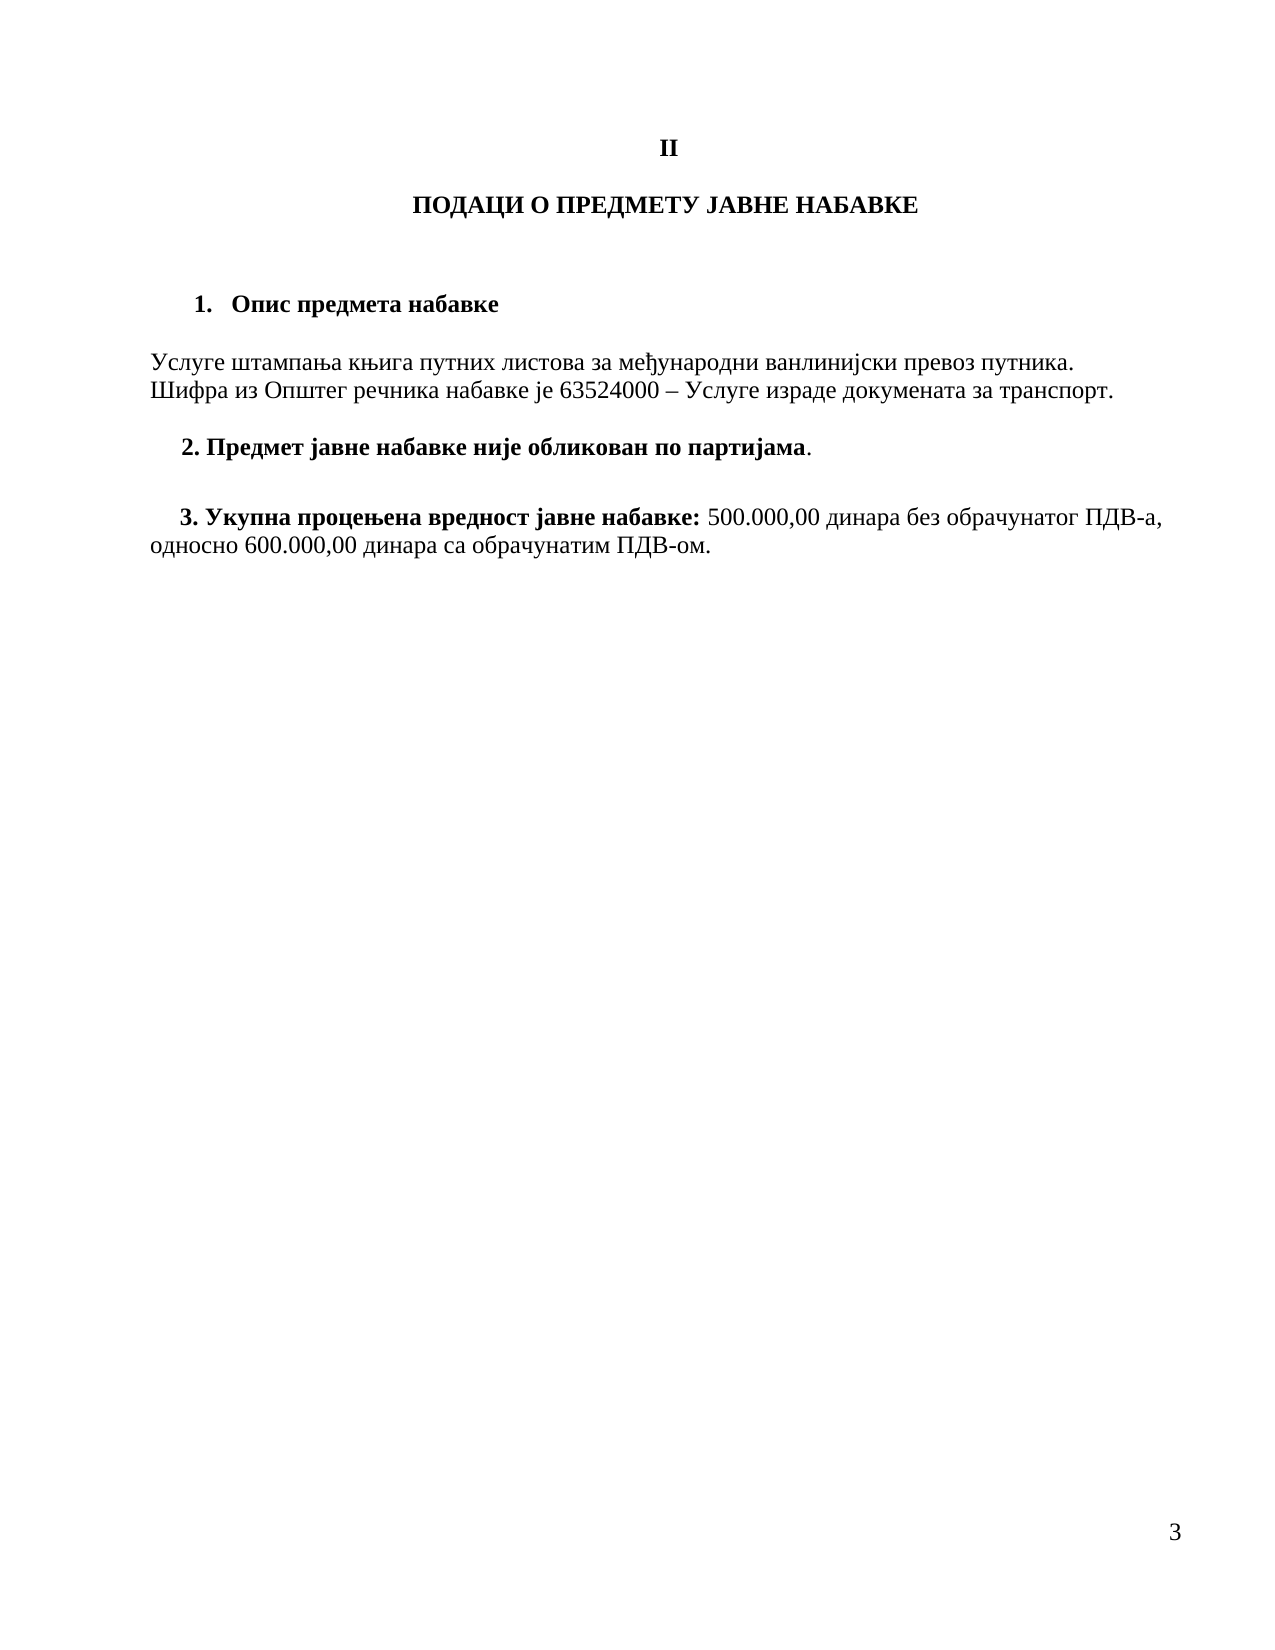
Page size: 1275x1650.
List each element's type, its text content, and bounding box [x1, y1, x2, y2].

text Шифра из Општег речника набавке је 63524000 – Услуге израде докумената за транспорт. [150, 375, 1181, 404]
text ПОДАЦИ О ПРЕДМЕТУ ЈАВНЕ НАБАВКЕ [150, 190, 1181, 219]
text Услуге штампања књига путних листова за међународни ванлинијски превоз путникa. [150, 347, 1181, 375]
text 3. Укупна процењена вредност јавне набавке: 500.000,00 динара без обрачунатог ПДВ-а, односно 600.000,00 динара са обрачунатим ПДВ-ом. [150, 502, 1181, 559]
text 2. Предмет јавне набавке није обликован по партијама. [150, 432, 1181, 461]
text II [156, 133, 1181, 162]
list Опис предмета набавке [194, 289, 1181, 318]
